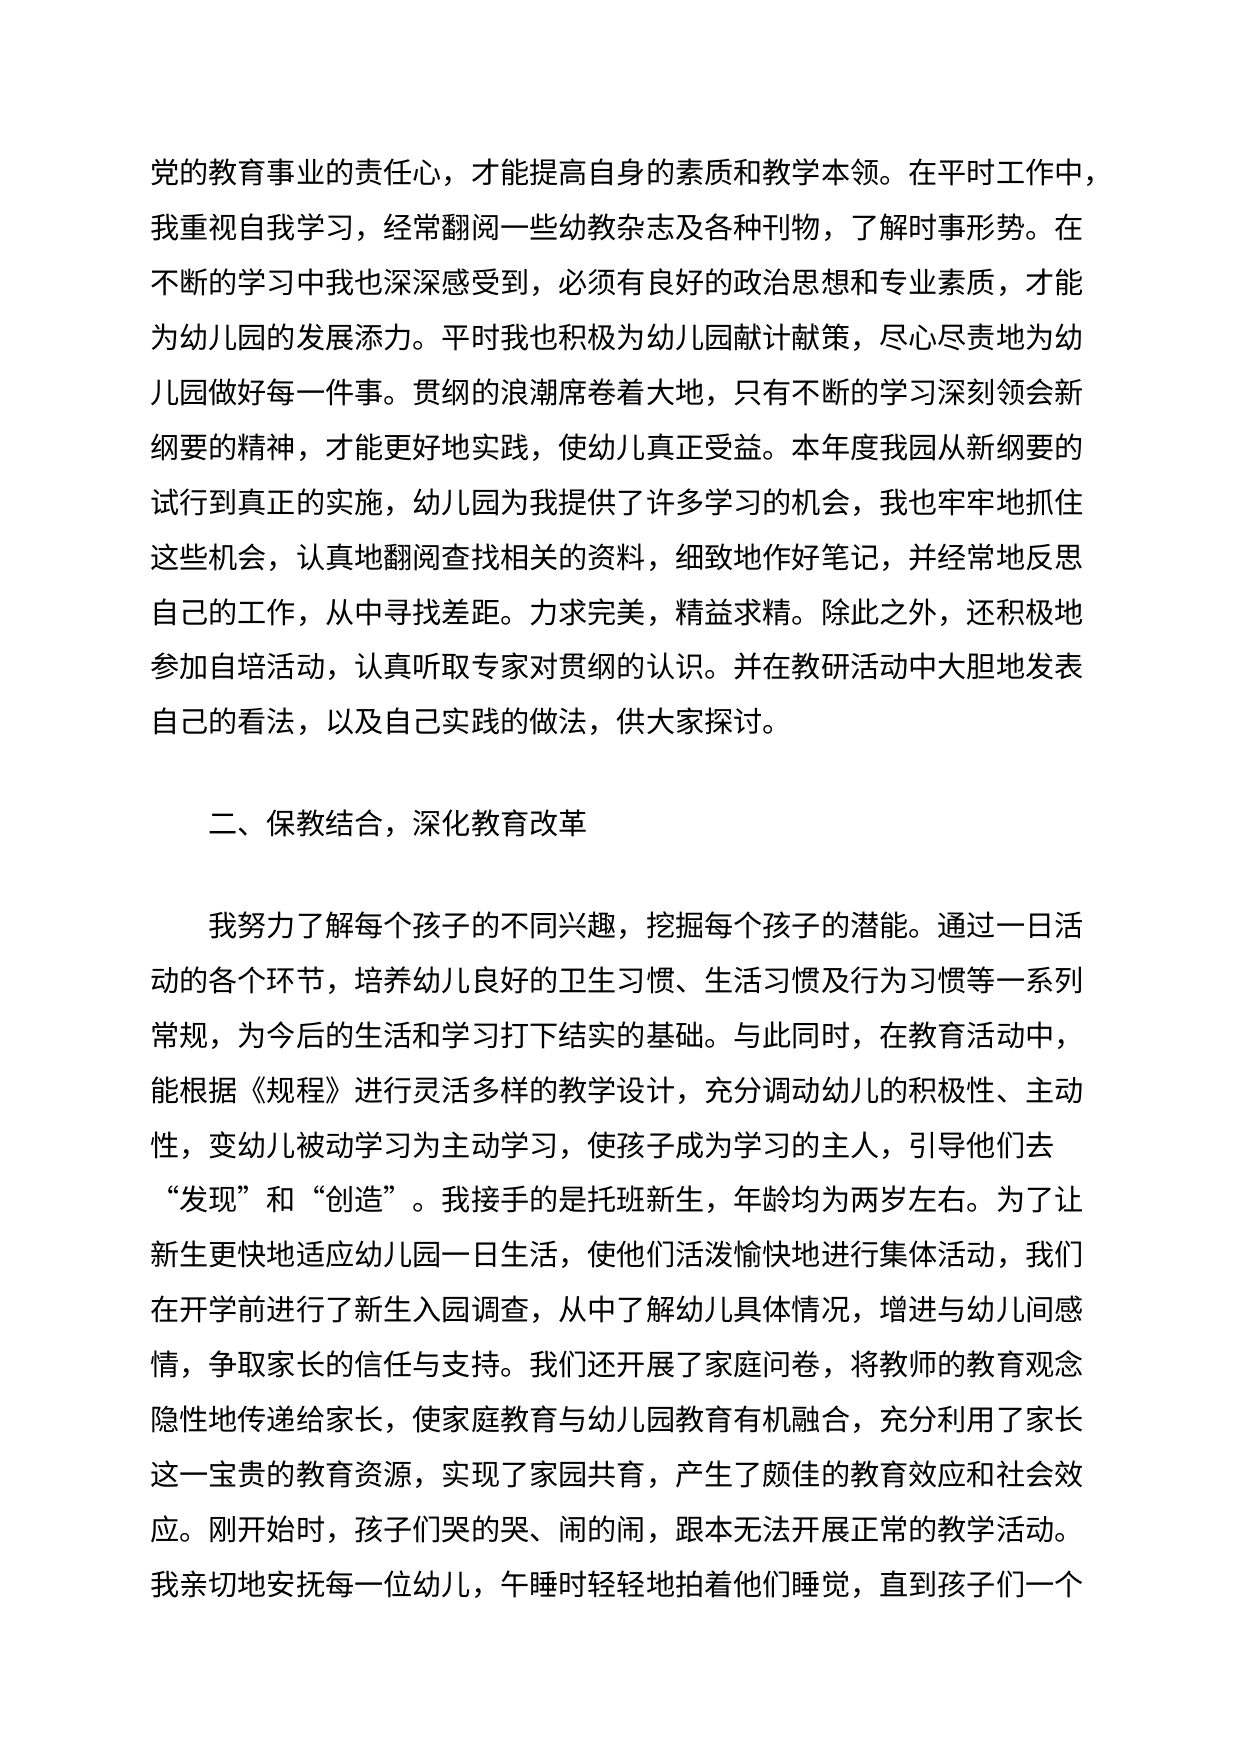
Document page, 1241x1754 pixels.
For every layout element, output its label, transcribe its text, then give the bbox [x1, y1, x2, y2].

text 二、保教结合，深化教育改革 [150, 801, 1090, 843]
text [150, 902, 1090, 1603]
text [150, 150, 1090, 741]
